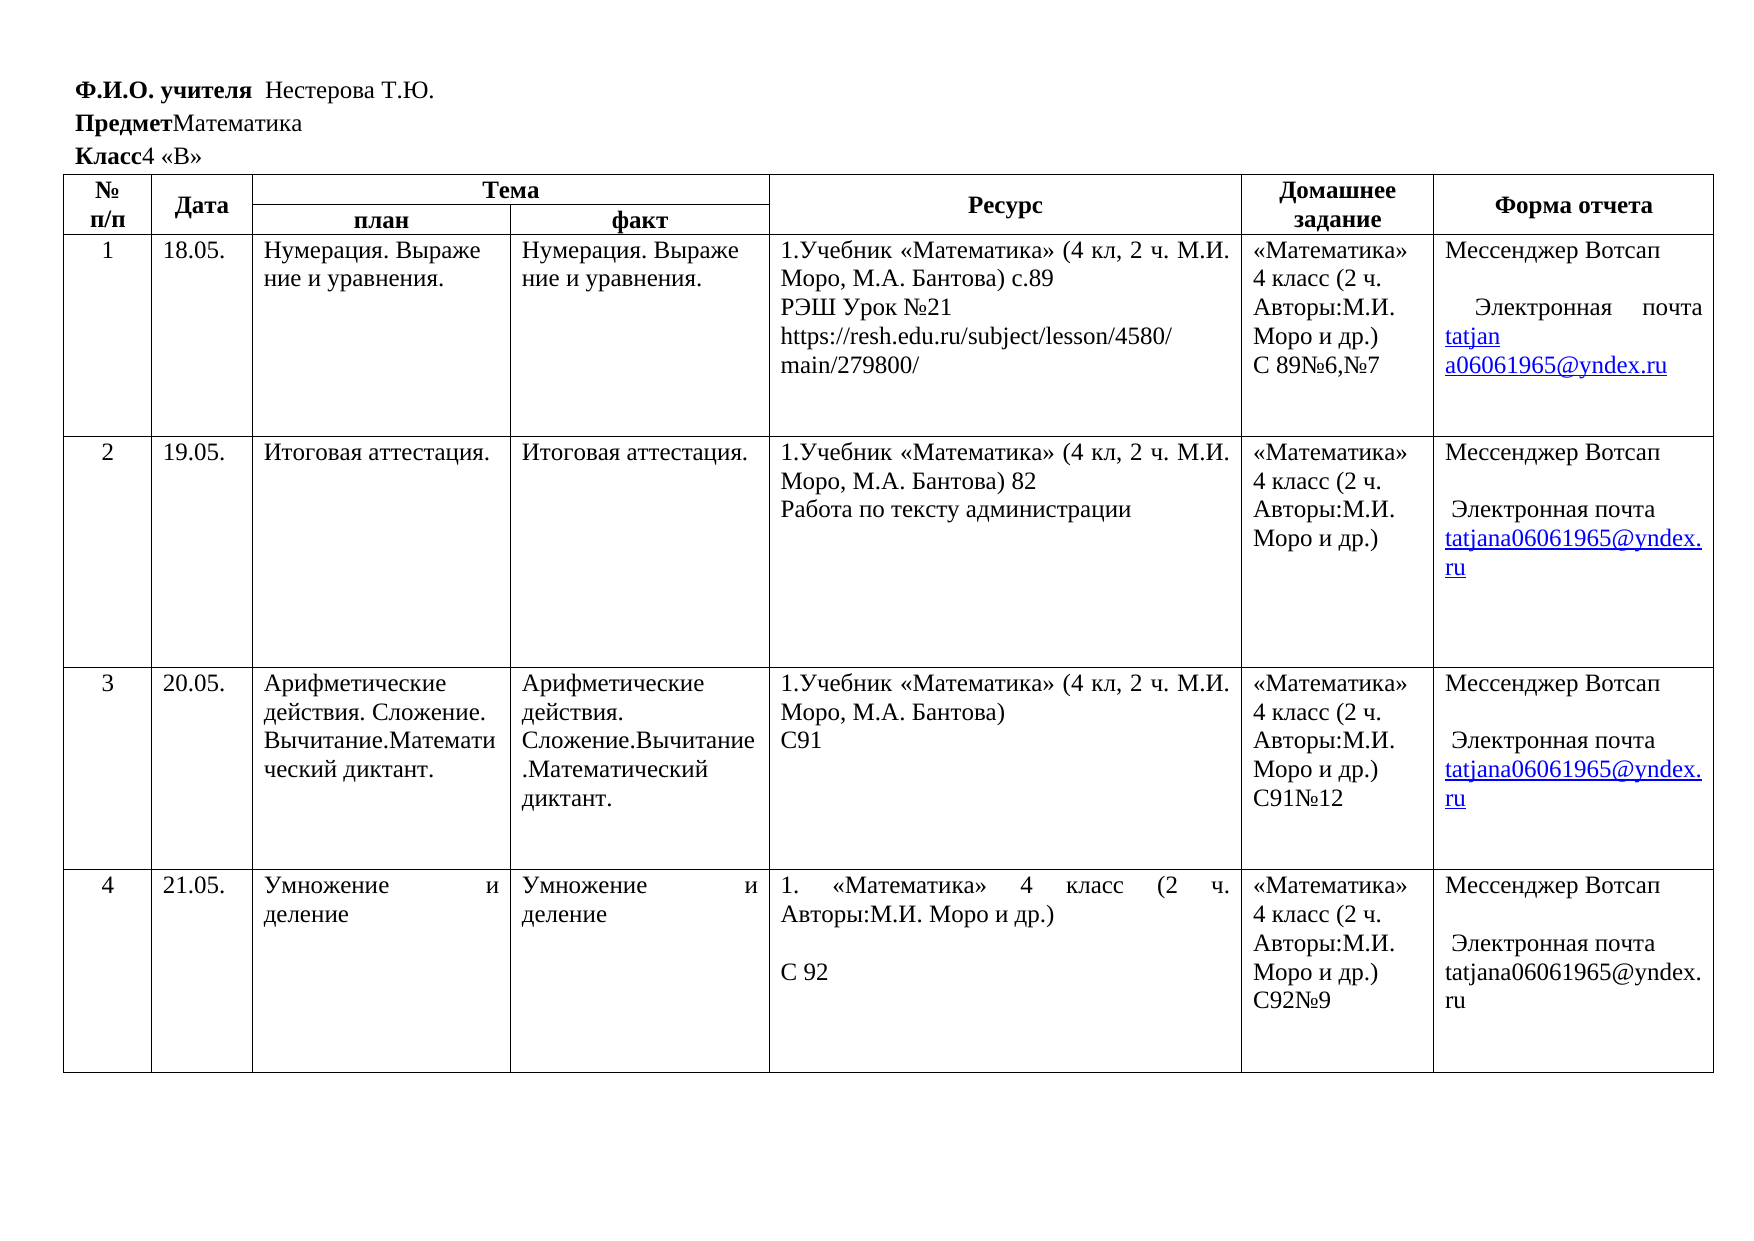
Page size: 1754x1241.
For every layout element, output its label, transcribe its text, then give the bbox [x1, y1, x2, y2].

table_cell Мессенджер Вотсап Электронная почта tatjana06061965@yndex.ru [1434, 235, 1713, 436]
table_header Домашнее задание [1242, 175, 1433, 234]
table_cell «Математика» 4 класс (2 ч. Авторы:М.И. Моро и др.) [1242, 437, 1433, 667]
table_cell 1 [64, 235, 151, 436]
table_cell 21.05. [152, 870, 252, 1072]
table_cell Мессенджер Вотсап Электронная почта tatjana06061965@yndex.ru [1434, 870, 1713, 1072]
table_cell «Математика» 4 класс (2 ч. Авторы:М.И. Моро и др.) С92№9 [1242, 870, 1433, 1072]
text Ф.И.О. учителя Нестерова Т.Ю. [75, 75, 1679, 104]
table_cell Мессенджер Вотсап Электронная почта tatjana06061965@yndex.ru [1434, 437, 1713, 667]
table_cell 1.Учебник «Математика» (4 кл, 2 ч. М.И. Моро, М.А. Бантова) с.89 РЭШ Урок №21 https://resh.edu.ru/subject/lesson/4580/main/279800/ [770, 235, 1241, 436]
table_cell Нумерация. Выраже ние и уравнения. [253, 235, 510, 436]
table_cell Умножение и деление [253, 870, 510, 1072]
table_cell 18.05. [152, 235, 252, 436]
table_cell факт [511, 205, 769, 234]
table_cell Умножение и деление [511, 870, 769, 1072]
table_cell 20.05. [152, 668, 252, 869]
table_header № п/п [64, 175, 151, 234]
table_cell Мессенджер Вотсап Электронная почта tatjana06061965@yndex.ru [1434, 668, 1713, 869]
table_cell 1. «Математика» 4 класс (2 ч. Авторы:М.И. Моро и др.) С 92 [770, 870, 1241, 1072]
text ПредметМатематика [75, 108, 1679, 137]
table_cell план [253, 205, 510, 234]
table_cell Арифметические действия. Сложение.Вычитание.Математический диктант. [511, 668, 769, 869]
table_cell Итоговая аттестация. [253, 437, 510, 667]
table_cell 19.05. [152, 437, 252, 667]
table_cell Итоговая аттестация. [511, 437, 769, 667]
text Класс4 «В» [75, 141, 1679, 170]
table_header Ресурс [770, 175, 1241, 234]
table_cell 3 [64, 668, 151, 869]
table_cell Нумерация. Выраже ние и уравнения. [511, 235, 769, 436]
table_cell Арифметические действия. Сложение. Вычитание.Математический диктант. [253, 668, 510, 869]
table_header Дата [152, 175, 252, 234]
table_cell 1.Учебник «Математика» (4 кл, 2 ч. М.И. Моро, М.А. Бантова) 82 Работа по тексту администрации [770, 437, 1241, 667]
table_cell «Математика» 4 класс (2 ч. Авторы:М.И. Моро и др.) С 89№6,№7 [1242, 235, 1433, 436]
table_cell 4 [64, 870, 151, 1072]
table_header Форма отчета [1434, 175, 1713, 234]
table_cell «Математика» 4 класс (2 ч. Авторы:М.И. Моро и др.) С91№12 [1242, 668, 1433, 869]
table_cell 1.Учебник «Математика» (4 кл, 2 ч. М.И. Моро, М.А. Бантова) С91 [770, 668, 1241, 869]
table_header Тема [253, 175, 769, 204]
table_cell 2 [64, 437, 151, 667]
